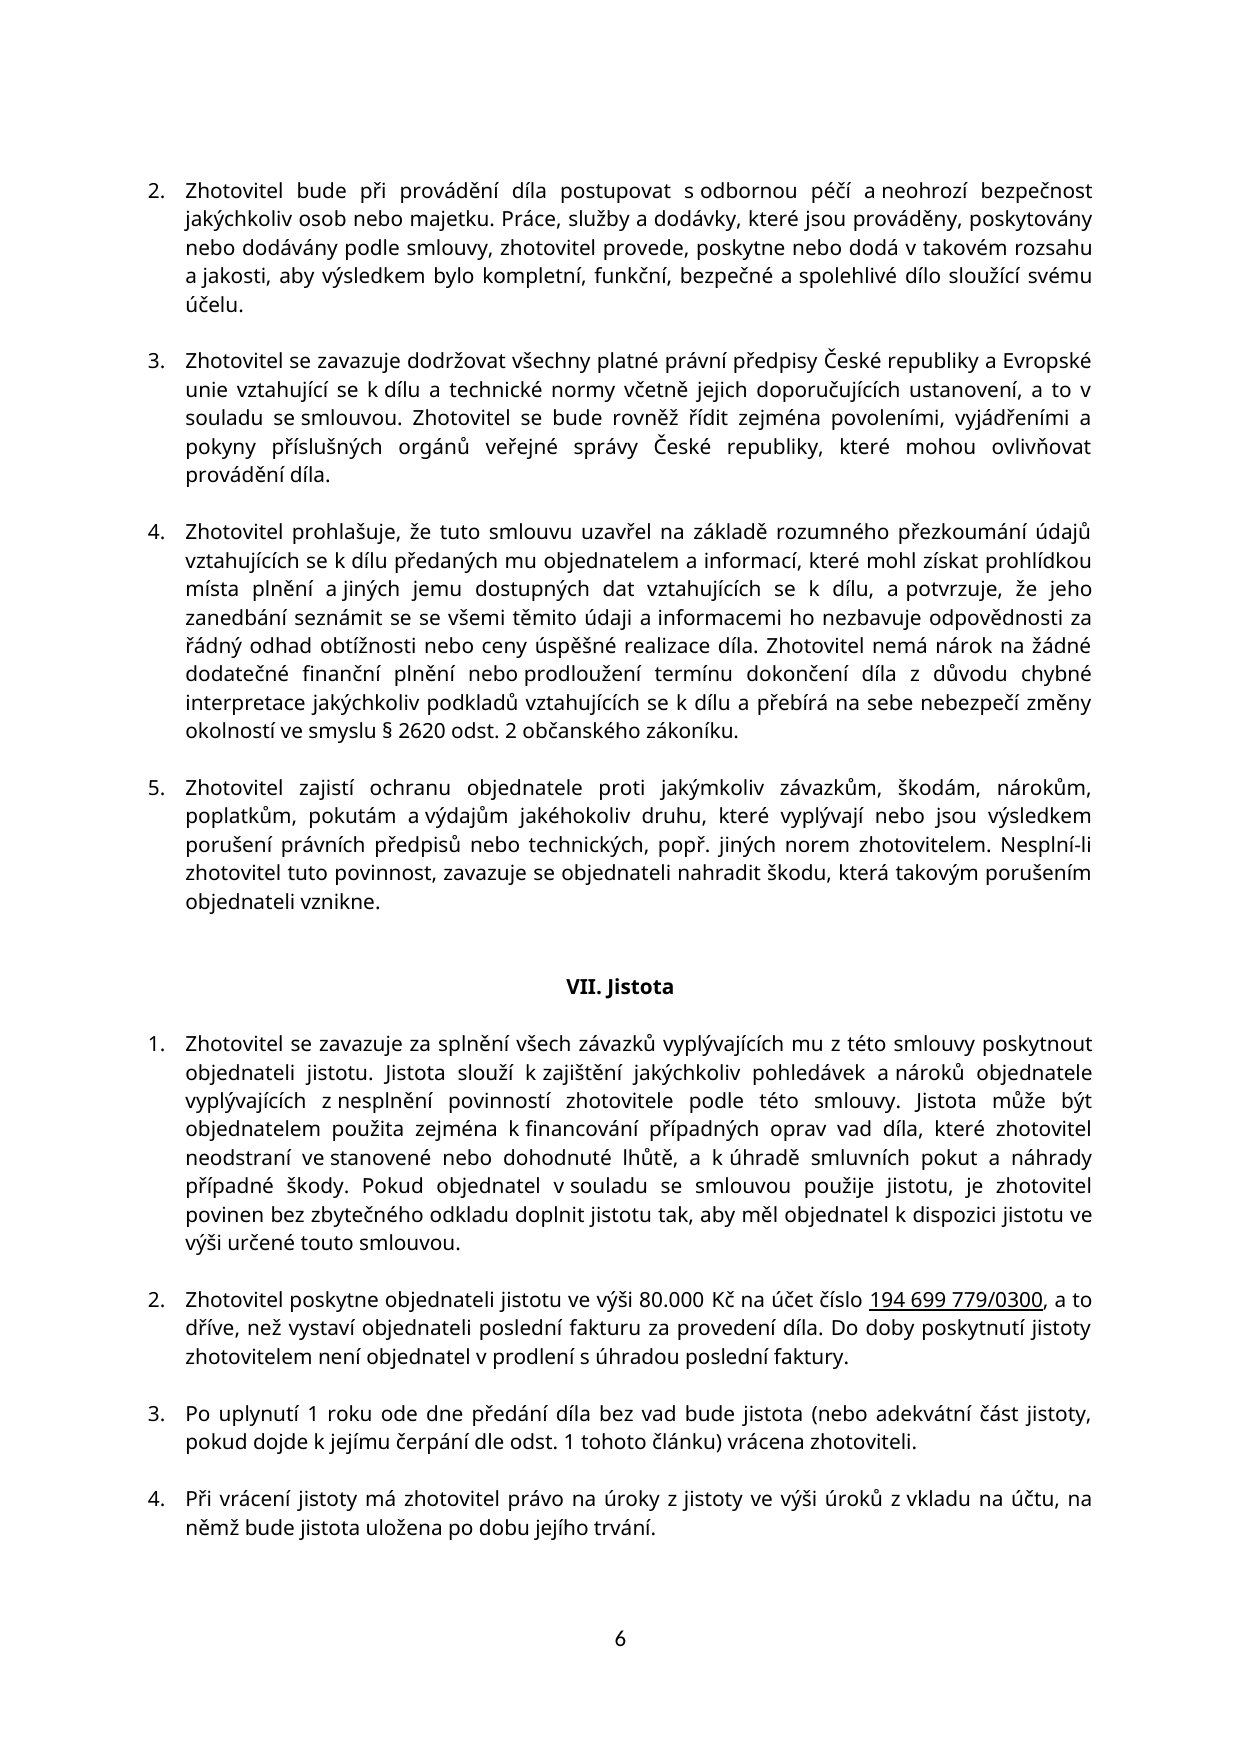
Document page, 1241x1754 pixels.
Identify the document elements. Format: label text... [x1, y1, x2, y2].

list Zhotovitel bude při provádění díla postupovat s odbornou péčí a neohrozí bezpečnost jakýchkoliv osob nebo majetku. Práce, služby a dodávky, které jsou prováděny, poskytovány nebo dodávány podle smlouvy, zhotovitel provede, poskytne nebo dodá v takovém rozsahu a jakosti, aby výsledkem bylo kompletní, funkční, bezpečné a spolehlivé dílo sloužící svému účelu. [148, 176, 1093, 318]
list Zhotovitel poskytne objednateli jistotu ve výši 80.000 Kč na účet číslo 194 699 779/0300, a to dříve, než vystaví objednateli poslední fakturu za provedení díla. Do doby poskytnutí jistoty zhotovitelem není objednatel v prodlení s úhradou poslední faktury. [148, 1285, 1093, 1370]
list Zhotovitel se zavazuje dodržovat všechny platné právní předpisy České republiky a Evropské unie vztahující se k dílu a technické normy včetně jejich doporučujících ustanovení, a to v souladu se smlouvou. Zhotovitel se bude rovněž řídit zejména povoleními, vyjádřeními a pokyny příslušných orgánů veřejné správy České republiky, které mohou ovlivňovat provádění díla. [148, 347, 1093, 489]
list Zhotovitel zajistí ochranu objednatele proti jakýmkoliv závazkům, škodám, nárokům, poplatkům, pokutám a výdajům jakéhokoliv druhu, které vyplývají nebo jsou výsledkem porušení právních předpisů nebo technických, popř. jiných norem zhotovitelem. Nesplní-li zhotovitel tuto povinnost, zavazuje se objednateli nahradit škodu, která takovým porušením objednateli vznikne. [148, 773, 1093, 915]
list Zhotovitel se zavazuje za splnění všech závazků vyplývajících mu z této smlouvy poskytnout objednateli jistotu. Jistota slouží k zajištění jakýchkoliv pohledávek a nároků objednatele vyplývajících z nesplnění povinností zhotovitele podle této smlouvy. Jistota může být objednatelem použita zejména k financování případných oprav vad díla, které zhotovitel neodstraní ve stanovené nebo dohodnuté lhůtě, a k úhradě smluvních pokut a náhrady případné škody. Pokud objednatel v souladu se smlouvou použije jistotu, je zhotovitel povinen bez zbytečného odkladu doplnit jistotu tak, aby měl objednatel k dispozici jistotu ve výši určené touto smlouvou. [148, 1029, 1093, 1257]
list Po uplynutí 1 roku ode dne předání díla bez vad bude jistota (nebo adekvátní část jistoty, pokud dojde k jejímu čerpání dle odst. 1 tohoto článku) vrácena zhotoviteli. [148, 1399, 1093, 1456]
list Při vrácení jistoty má zhotovitel právo na úroky z jistoty ve výši úroků z vkladu na účtu, na němž bude jistota uložena po dobu jejího trvání. [148, 1484, 1093, 1541]
list Zhotovitel prohlašuje, že tuto smlouvu uzavřel na základě rozumného přezkoumání údajů vztahujících se k dílu předaných mu objednatelem a informací, které mohl získat prohlídkou místa plnění a jiných jemu dostupných dat vztahujících se k dílu, a potvrzuje, že jeho zanedbání seznámit se se všemi těmito údaji a informacemi ho nezbavuje odpovědnosti za řádný odhad obtížnosti nebo ceny úspěšné realizace díla. Zhotovitel nemá nárok na žádné dodatečné finanční plnění nebo prodloužení termínu dokončení díla z důvodu chybné interpretace jakýchkoliv podkladů vztahujících se k dílu a přebírá na sebe nebezpečí změny okolností ve smyslu § 2620 odst. 2 občanského zákoníku. [148, 517, 1093, 745]
text VII. Jistota [148, 972, 1093, 1001]
